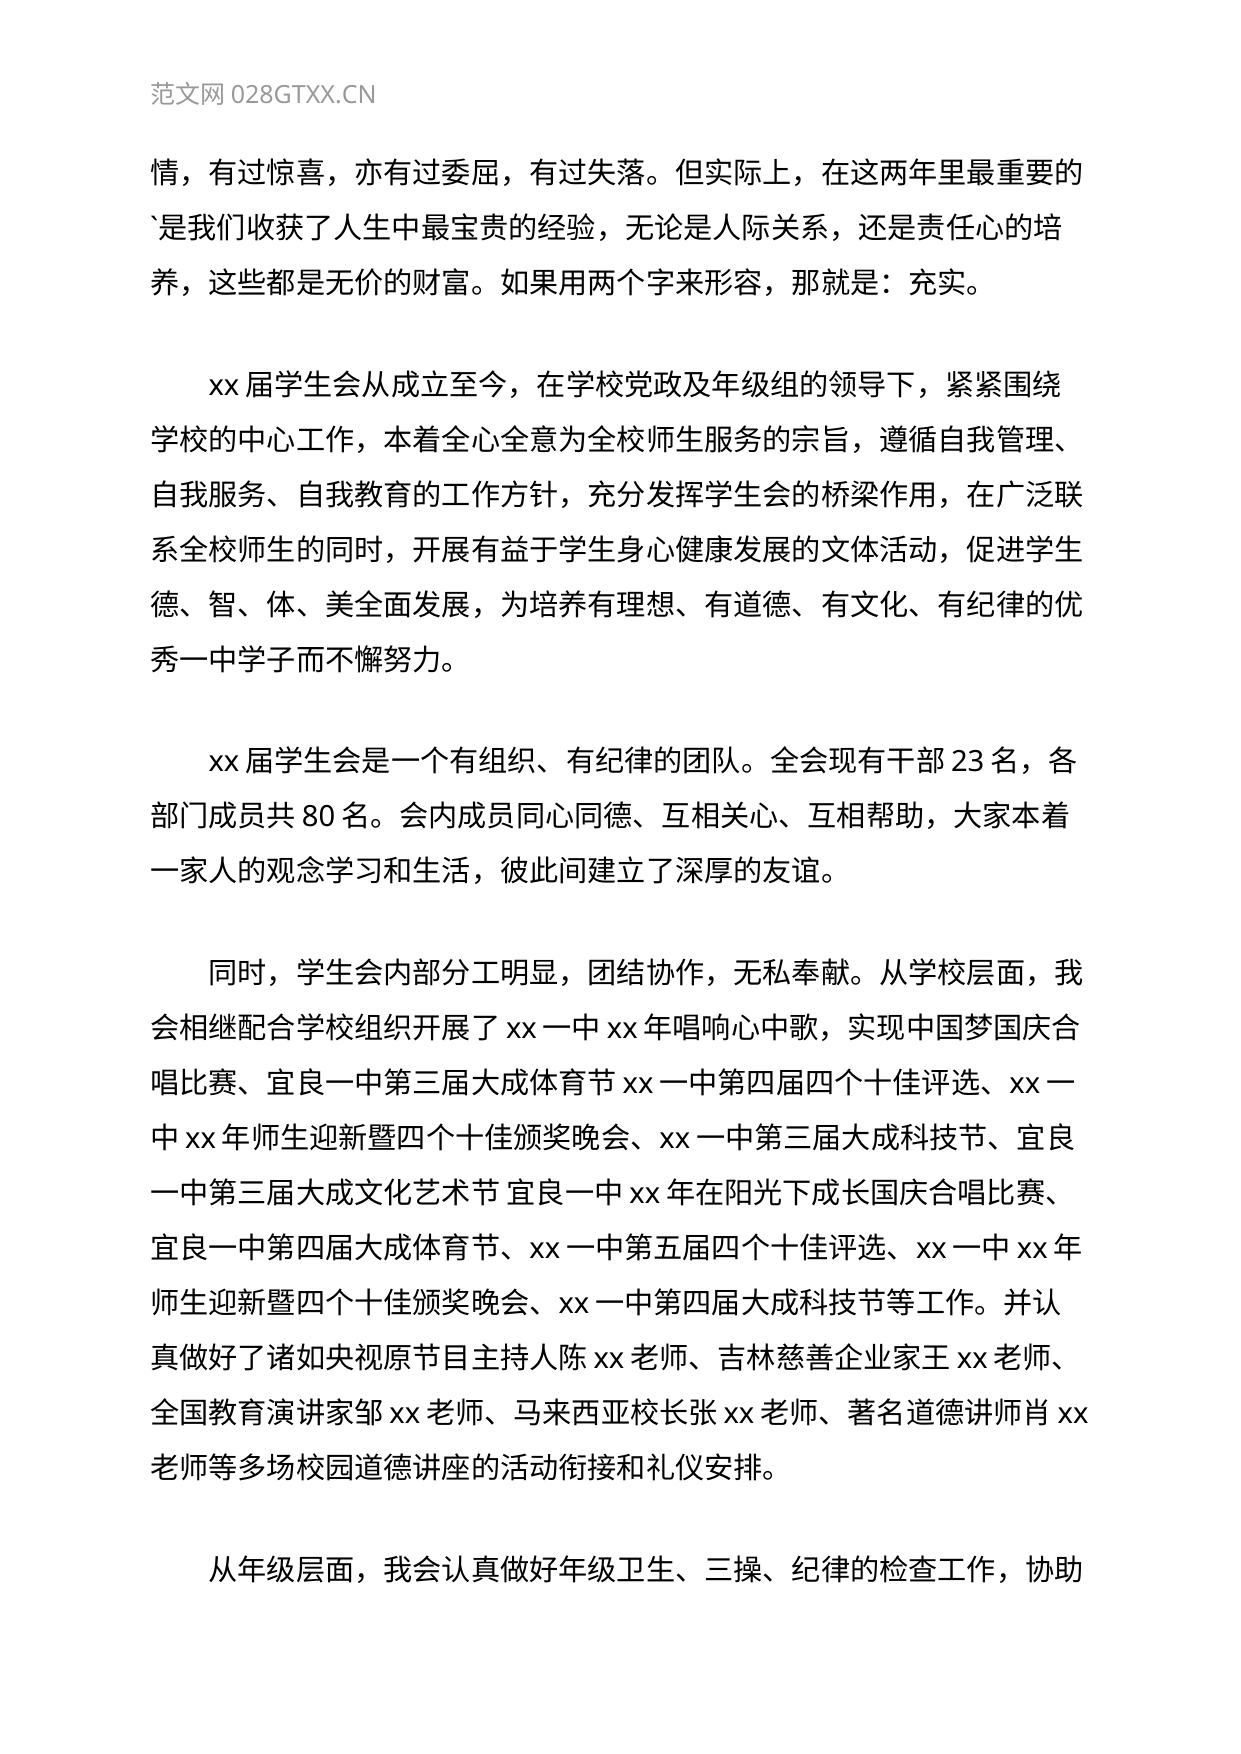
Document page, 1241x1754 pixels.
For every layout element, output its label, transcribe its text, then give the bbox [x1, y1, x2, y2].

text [150, 150, 1090, 302]
text xx届学生会是一个有组织、有纪律的团队。全会现有干部23名，各部门成员共80名。会内成员同心同德、互相关心、互相帮助，大家本着一家人的观念学习和生活，彼此间建立了深厚的友谊。 [150, 738, 1090, 890]
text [150, 1546, 1090, 1589]
text 同时，学生会内部分工明显，团结协作，无私奉献。从学校层面，我会相继配合学校组织开展了xx一中xx年唱响心中歌，实现中国梦国庆合唱比赛、宜良一中第三届大成体育节xx一中第四届四个十佳评选、xx一中xx年师生迎新暨四个十佳颁奖晚会、xx一中第三届大成科技节、宜良一中第三届大成文化艺术节 宜良一中xx年在阳光下成长国庆合唱比赛、宜良一中第四届大成体育节、xx一中第五届四个十佳评选、xx一中xx年师生迎新暨四个十佳颁奖晚会、xx一中第四届大成科技节等工作。并认真做好了诸如央视原节目主持人陈xx老师、吉林慈善企业家王xx老师、全国教育演讲家邹xx老师、马来西亚校长张xx老师、著名道德讲师肖xx老师等多场校园道德讲座的活动衔接和礼仪安排。 [150, 950, 1090, 1487]
text xx届学生会从成立至今，在学校党政及年级组的领导下，紧紧围绕学校的中心工作，本着全心全意为全校师生服务的宗旨，遵循自我管理、自我服务、自我教育的工作方针，充分发挥学生会的桥梁作用，在广泛联系全校师生的同时，开展有益于学生身心健康发展的文体活动，促进学生德、智、体、美全面发展，为培养有理想、有道德、有文化、有纪律的优秀一中学子而不懈努力。 [150, 362, 1090, 678]
